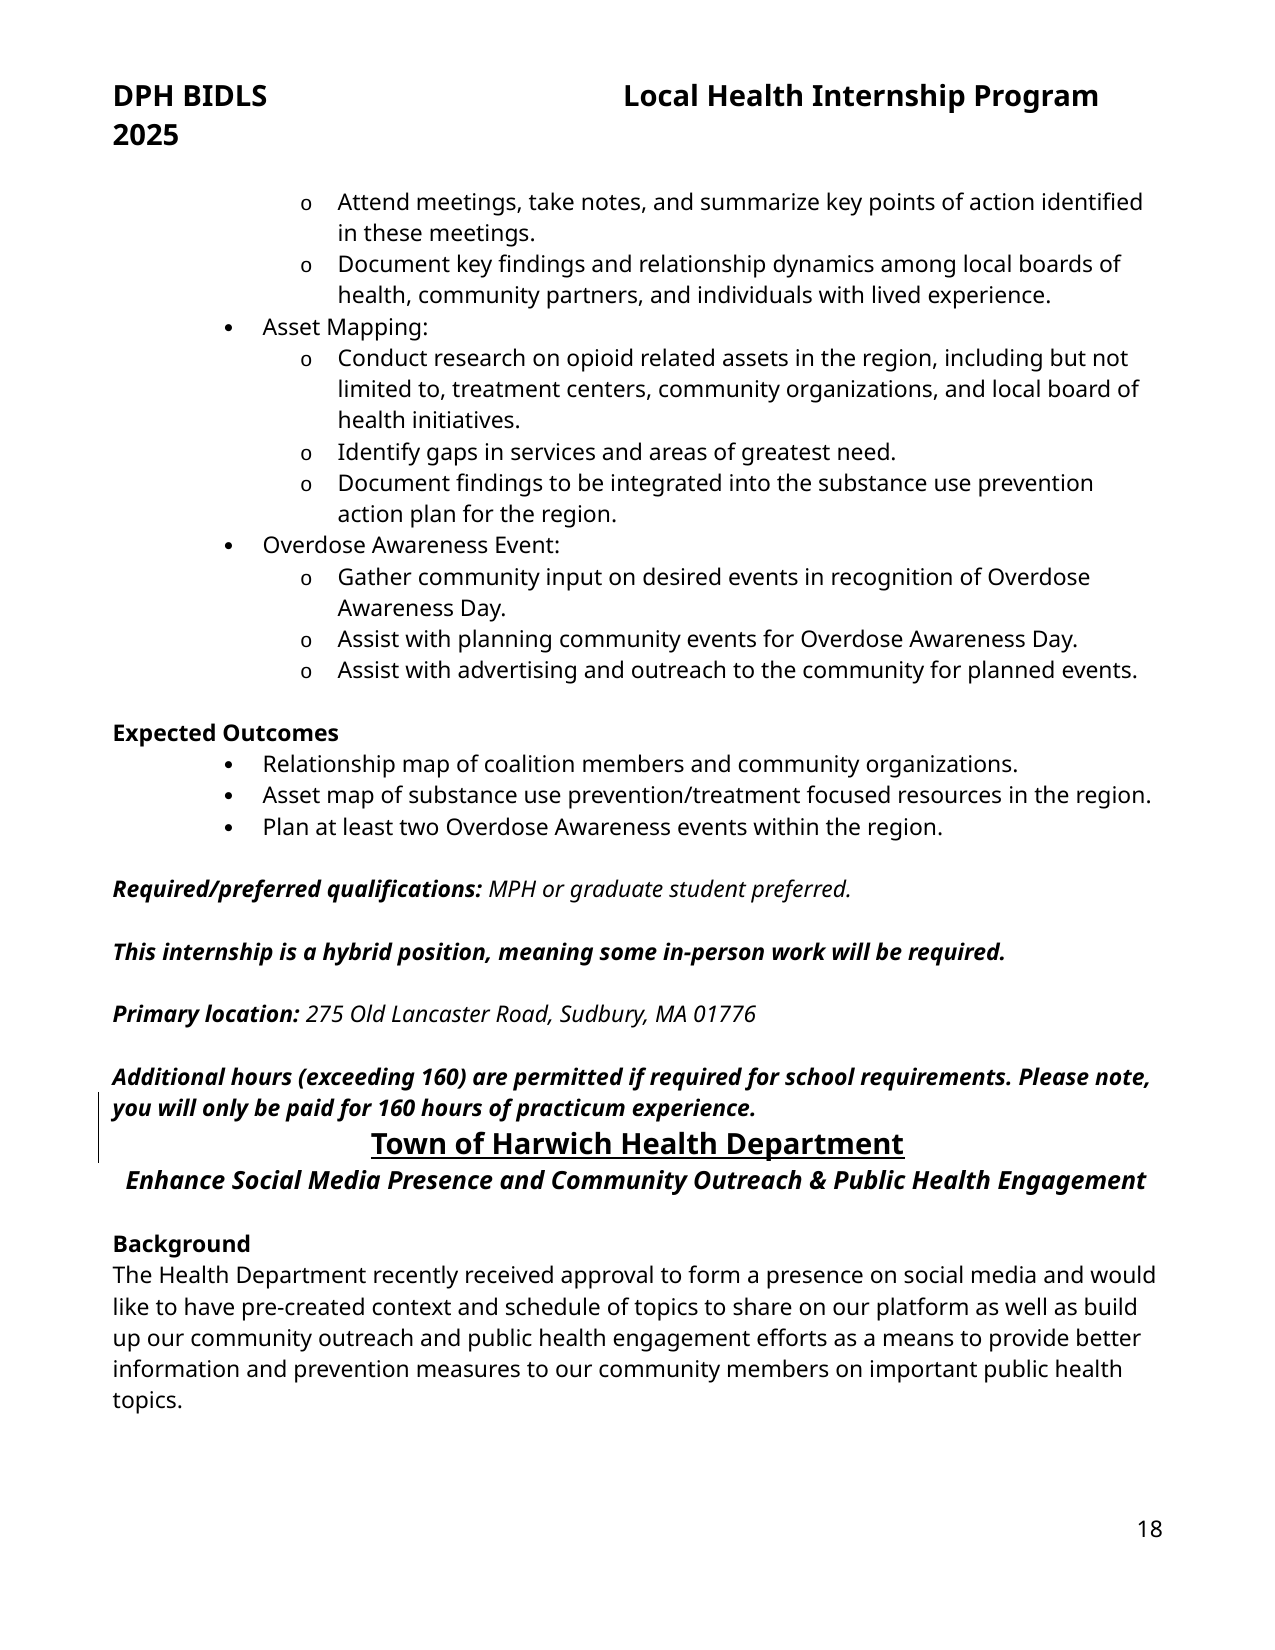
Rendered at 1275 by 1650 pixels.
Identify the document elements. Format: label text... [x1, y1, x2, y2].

text Required/preferred qualifications: MPH or graduate student preferred. [112, 873, 1162, 904]
list Attend meetings, take notes, and summarize key points of action identified in these meetings. [300, 186, 1162, 248]
list Assist with planning community events for Overdose Awareness Day. [300, 623, 1162, 654]
list Plan at least two Overdose Awareness events within the region. [225, 811, 1162, 842]
text Town of Harwich Health Department [112, 1123, 1162, 1163]
text Additional hours (exceeding 160) are permitted if required for school requirements. Please note, you will only be paid for 160 hours of practicum experience. [112, 1061, 1162, 1123]
text Expected Outcomes [112, 717, 1162, 748]
text The Health Department recently received approval to form a presence on social media and would like to have pre-created context and schedule of topics to share on our platform as well as build up our community outreach and public health engagement efforts as a means to provide better information and prevention measures to our community members on important public health topics. [112, 1259, 1162, 1416]
text Background [112, 1228, 1162, 1259]
text Enhance Social Media Presence and Community Outreach & Public Health Engagement [112, 1163, 1162, 1197]
list Overdose Awareness Event: [225, 529, 1162, 561]
list Asset map of substance use prevention/treatment focused resources in the region. [225, 779, 1162, 811]
list Identify gaps in services and areas of greatest need. [300, 436, 1162, 467]
list Conduct research on opioid related assets in the region, including but not limited to, treatment centers, community organizations, and local board of health initiatives. [300, 342, 1162, 436]
list Relationship map of coalition members and community organizations. [225, 748, 1162, 779]
list Assist with advertising and outreach to the community for planned events. [300, 654, 1162, 686]
list Document key findings and relationship dynamics among local boards of health, community partners, and individuals with lived experience. [300, 248, 1162, 311]
text Primary location: 275 Old Lancaster Road, Sudbury, MA 01776 [112, 967, 1162, 1029]
list Document findings to be integrated into the substance use prevention action plan for the region. [300, 467, 1162, 529]
text This internship is a hybrid position, meaning some in-person work will be required. [112, 936, 1162, 967]
list Gather community input on desired events in recognition of Overdose Awareness Day. [300, 561, 1162, 623]
list Asset Mapping: [225, 311, 1162, 342]
